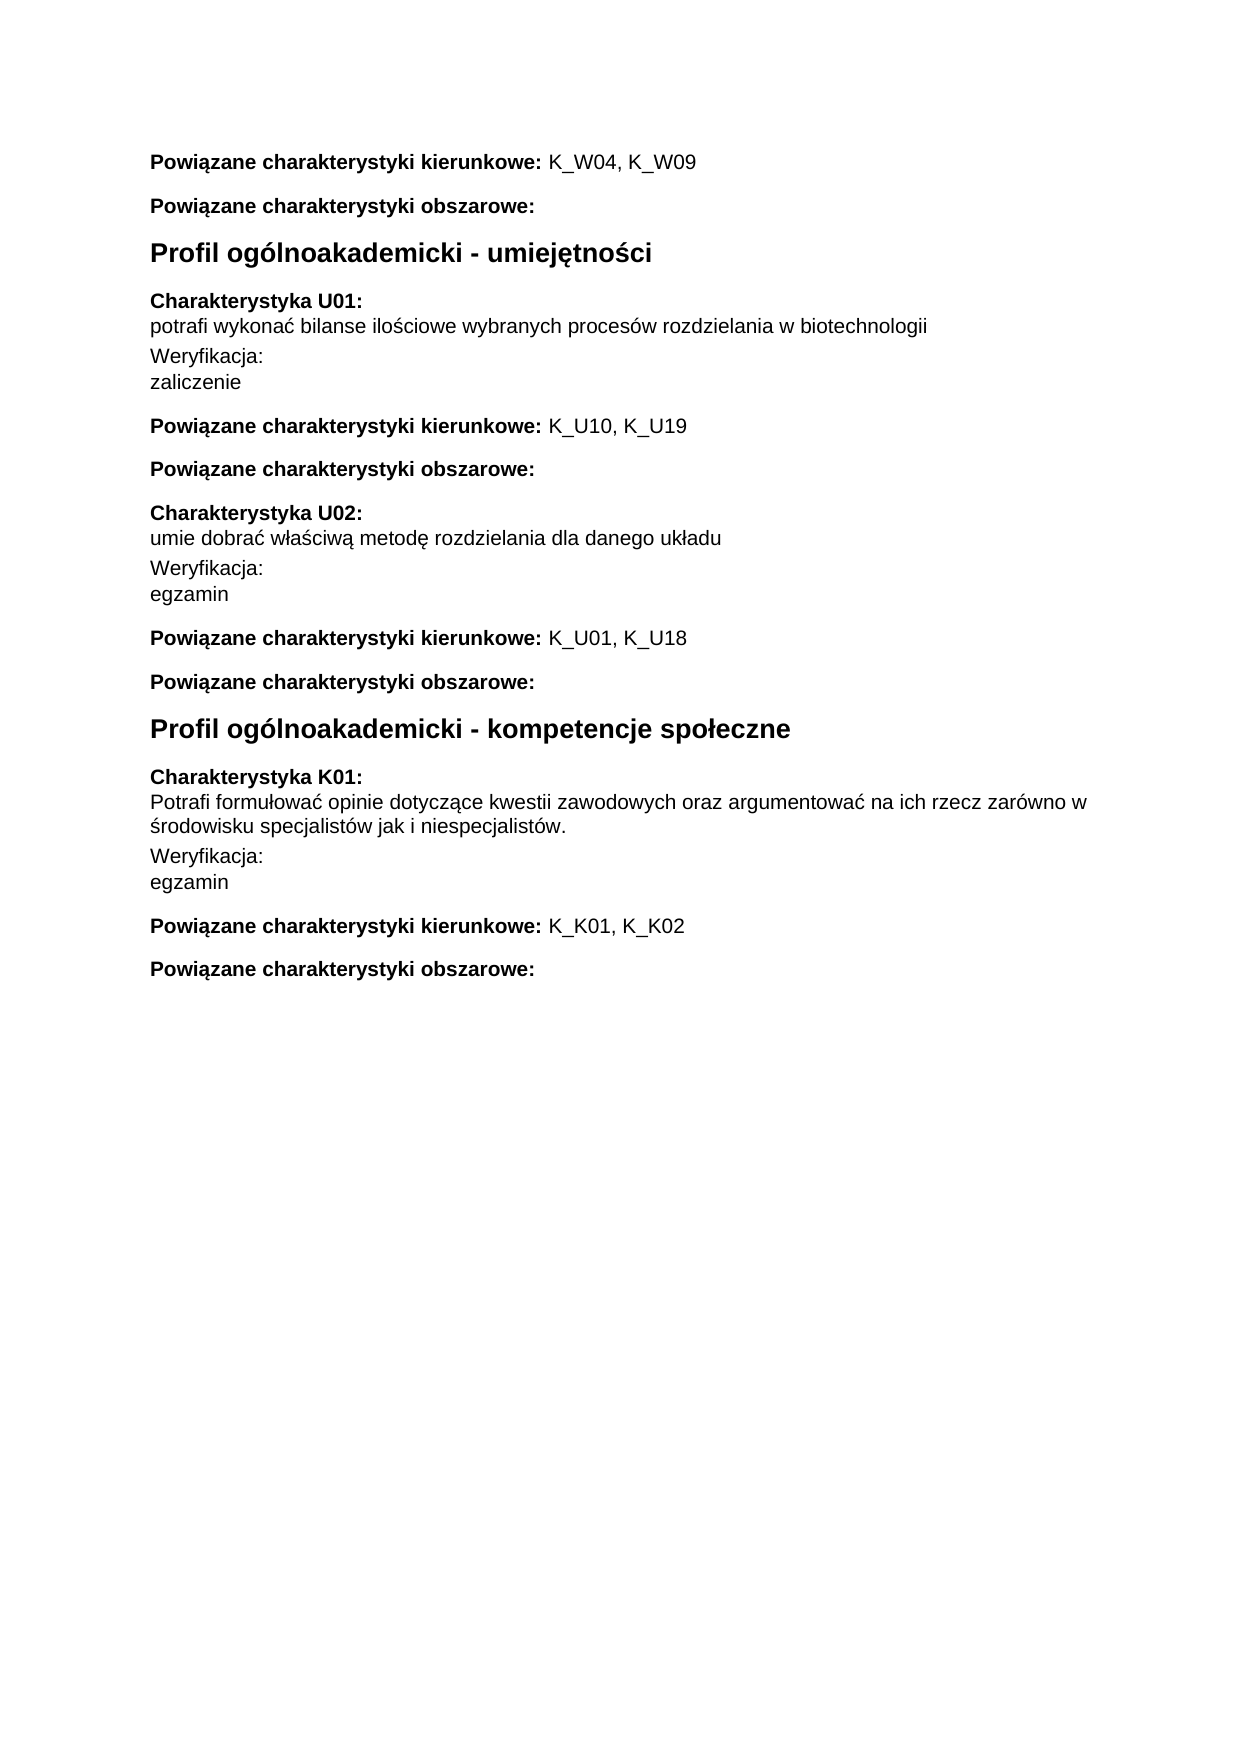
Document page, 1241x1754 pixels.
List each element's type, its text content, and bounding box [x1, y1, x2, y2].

text potrafi wykonać bilanse ilościowe wybranych procesów rozdzielania w biotechnologii [150, 313, 1090, 337]
text zaliczenie [150, 370, 1090, 394]
text Powiązane charakterystyki kierunkowe: K_K01, K_K02 [150, 913, 1090, 937]
text Weryfikacja: [150, 844, 1090, 868]
text Weryfikacja: [150, 556, 1090, 580]
text Weryfikacja: [150, 344, 1090, 368]
text Powiązane charakterystyki obszarowe: [150, 957, 1090, 981]
text Powiązane charakterystyki kierunkowe: K_U01, K_U18 [150, 626, 1090, 650]
text egzamin [150, 582, 1090, 606]
text Charakterystyka K01: [150, 764, 1090, 788]
text umie dobrać właściwą metodę rozdzielania dla danego układu [150, 526, 1090, 550]
text Powiązane charakterystyki kierunkowe: K_W04, K_W09 [150, 150, 1090, 174]
text Powiązane charakterystyki kierunkowe: K_U10, K_U19 [150, 413, 1090, 437]
text Powiązane charakterystyki obszarowe: [150, 194, 1090, 218]
text egzamin [150, 870, 1090, 894]
subtitle Profil ogólnoakademicki - umiejętności [150, 237, 1090, 269]
text Potrafi formułować opinie dotyczące kwestii zawodowych oraz argumentować na ich rzecz zarówno w środowisku specjalistów jak i niespecjalistów. [150, 789, 1090, 837]
text Charakterystyka U02: [150, 501, 1090, 525]
text Powiązane charakterystyki obszarowe: [150, 670, 1090, 694]
text Charakterystyka U01: [150, 288, 1090, 312]
subtitle Profil ogólnoakademicki - kompetencje społeczne [150, 713, 1090, 745]
text Powiązane charakterystyki obszarowe: [150, 457, 1090, 481]
